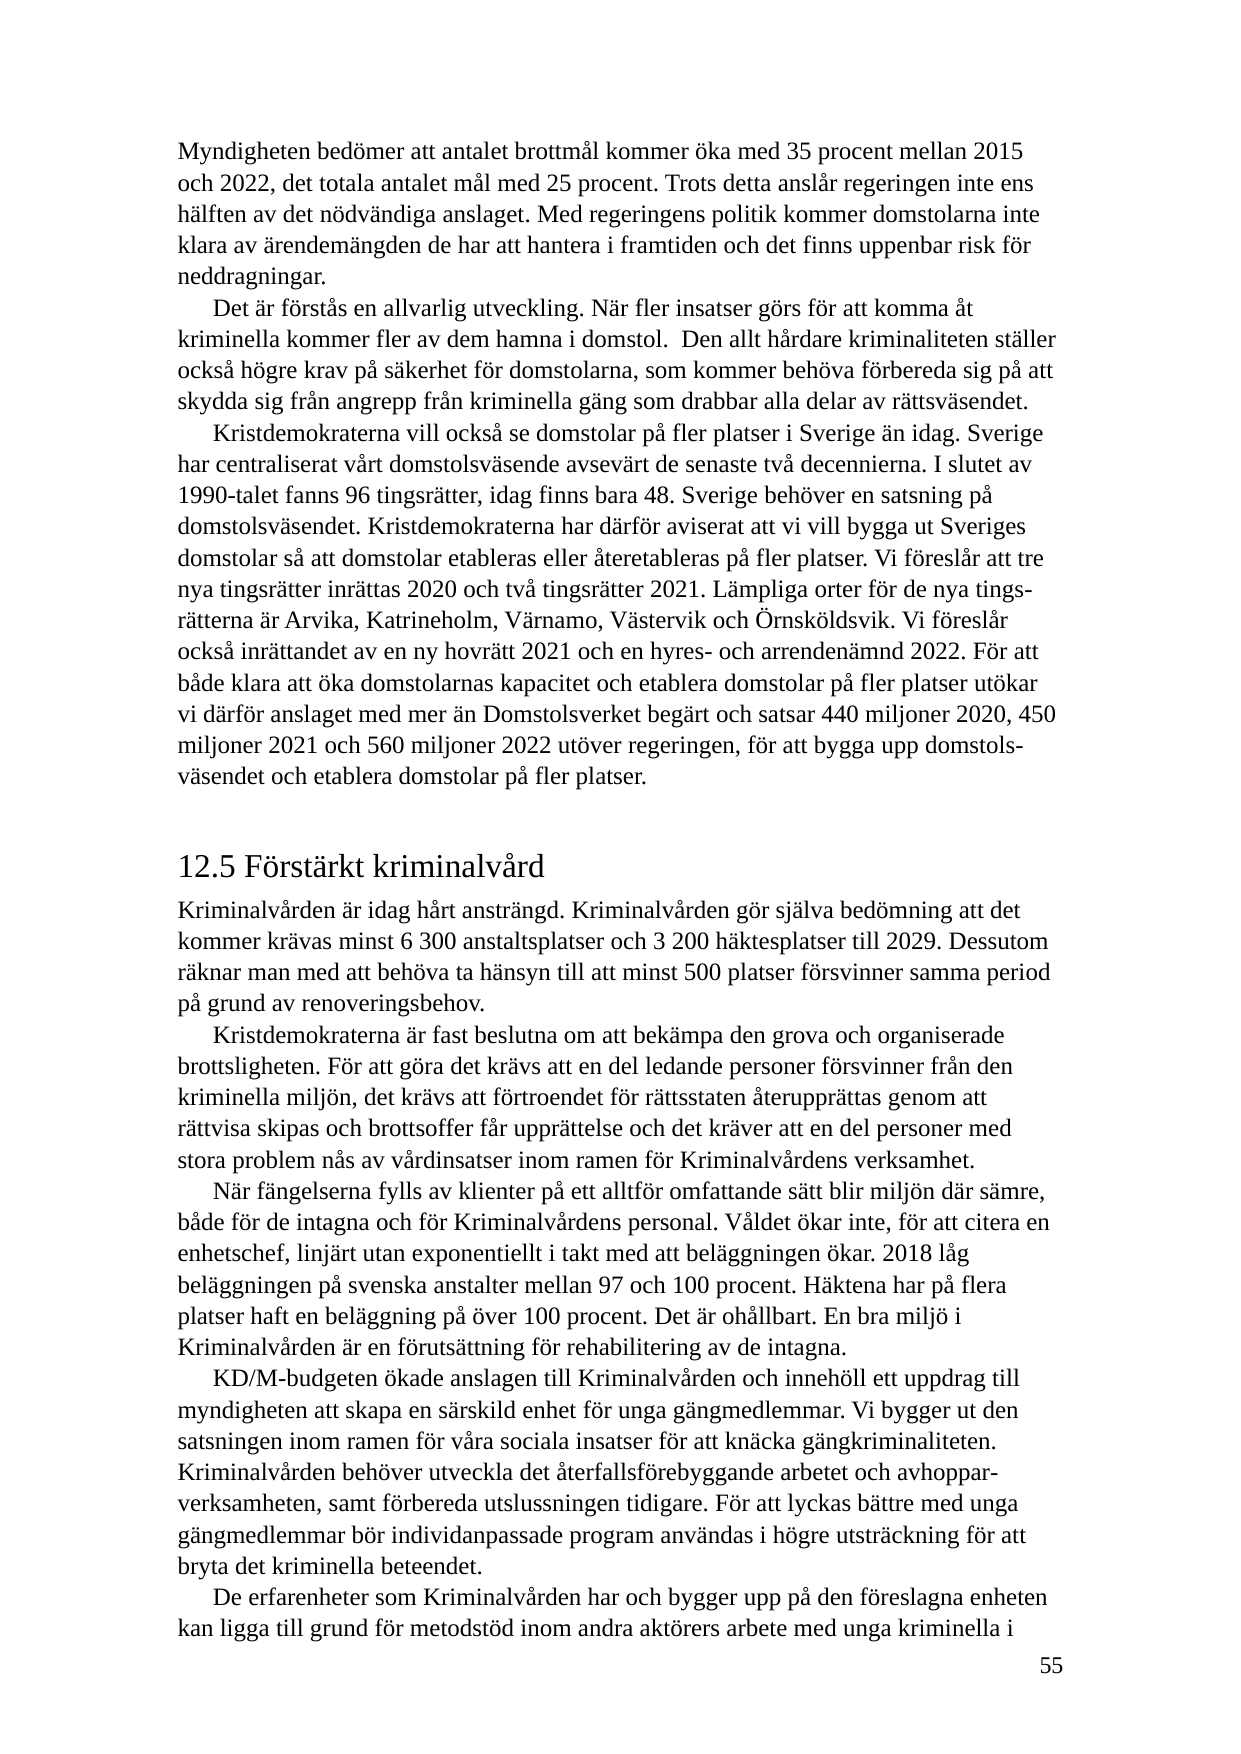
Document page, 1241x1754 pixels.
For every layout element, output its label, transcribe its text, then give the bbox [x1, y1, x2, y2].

text Kristdemokraterna är fast beslutna om att bekämpa den grova och organiserade brottsligheten. För att göra det krävs att en del ledande personer försvinner från den kriminella miljön, det krävs att förtroendet för rättsstaten återupprättas genom att rättvisa skipas och brottsoffer får upprättelse och det kräver att en del personer med stora problem nås av vårdinsatser inom ramen för Kriminalvårdens verksamhet. [177, 1017, 1063, 1173]
text KD/M-budgeten ökade anslagen till Kriminalvården och innehöll ett uppdrag till myndigheten att skapa en särskild enhet för unga gängmedlemmar. Vi bygger ut den satsningen inom ramen för våra sociala insatser för att knäcka gängkriminaliteten. Kriminalvården behöver utveckla det återfallsförebyggande arbetet och avhopparverksamheten, samt förbereda utslussningen tidigare. För att lyckas bättre med unga gängmedlemmar bör individanpassade program användas i högre utsträckning för att bryta det kriminella beteendet. [177, 1361, 1063, 1580]
text När fängelserna fylls av klienter på ett alltför omfattande sätt blir miljön där sämre, både för de intagna och för Kriminalvårdens personal. Våldet ökar inte, för att citera en enhetschef, linjärt utan exponentiellt i takt med att beläggningen ökar. 2018 låg beläggningen på svenska anstalter mellan 97 och 100 procent. Häktena har på flera platser haft en beläggning på över 100 procent. Det är ohållbart. En bra miljö i Kriminalvården är en förutsättning för rehabilitering av de intagna. [177, 1173, 1063, 1361]
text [177, 134, 1063, 290]
text Det är förstås en allvarlig utveckling. När fler insatser görs för att komma åt kriminella kommer fler av dem hamna i domstol. Den allt hårdare kriminaliteten ställer också högre krav på säkerhet för domstolarna, som kommer behöva förbereda sig på att skydda sig från angrepp från kriminella gäng som drabbar alla delar av rättsväsendet. [177, 290, 1063, 415]
text Förstärkt kriminalvård [177, 853, 1063, 884]
text Kristdemokraterna vill också se domstolar på fler platser i Sverige än idag. Sverige har centraliserat vårt domstolsväsende avsevärt de senaste två decennierna. I slutet av 1990-talet fanns 96 tingsrätter, idag finns bara 48. Sverige behöver en satsning på domstolsväsendet. Kristdemokraterna har därför aviserat att vi vill bygga ut Sveriges domstolar så att domstolar etableras eller återetableras på fler platser. Vi föreslår att tre nya tingsrätter inrättas 2020 och två tingsrätter 2021. Lämpliga orter för de nya tingsrätterna är Arvika, Katrineholm, Värnamo, Västervik och Örnsköldsvik. Vi föreslår också inrättandet av en ny hovrätt 2021 och en hyres- och arrendenämnd 2022. För att både klara att öka domstolarnas kapacitet och etablera domstolar på fler platser utökar vi därför anslaget med mer än Domstolsverket begärt och satsar 440 miljoner 2020, 450 miljoner 2021 och 560 miljoner 2022 utöver regeringen, för att bygga upp domstolsväsendet och etablera domstolar på fler platser. [177, 415, 1063, 790]
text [177, 1580, 1063, 1642]
text Kriminalvården är idag hårt ansträngd. Kriminalvården gör själva bedömning att det kommer krävas minst 6 300 anstaltsplatser och 3 200 häktesplatser till 2029. Dessutom räknar man med att behöva ta hänsyn till att minst 500 platser försvinner samma period på grund av renoveringsbehov. [177, 892, 1063, 1017]
